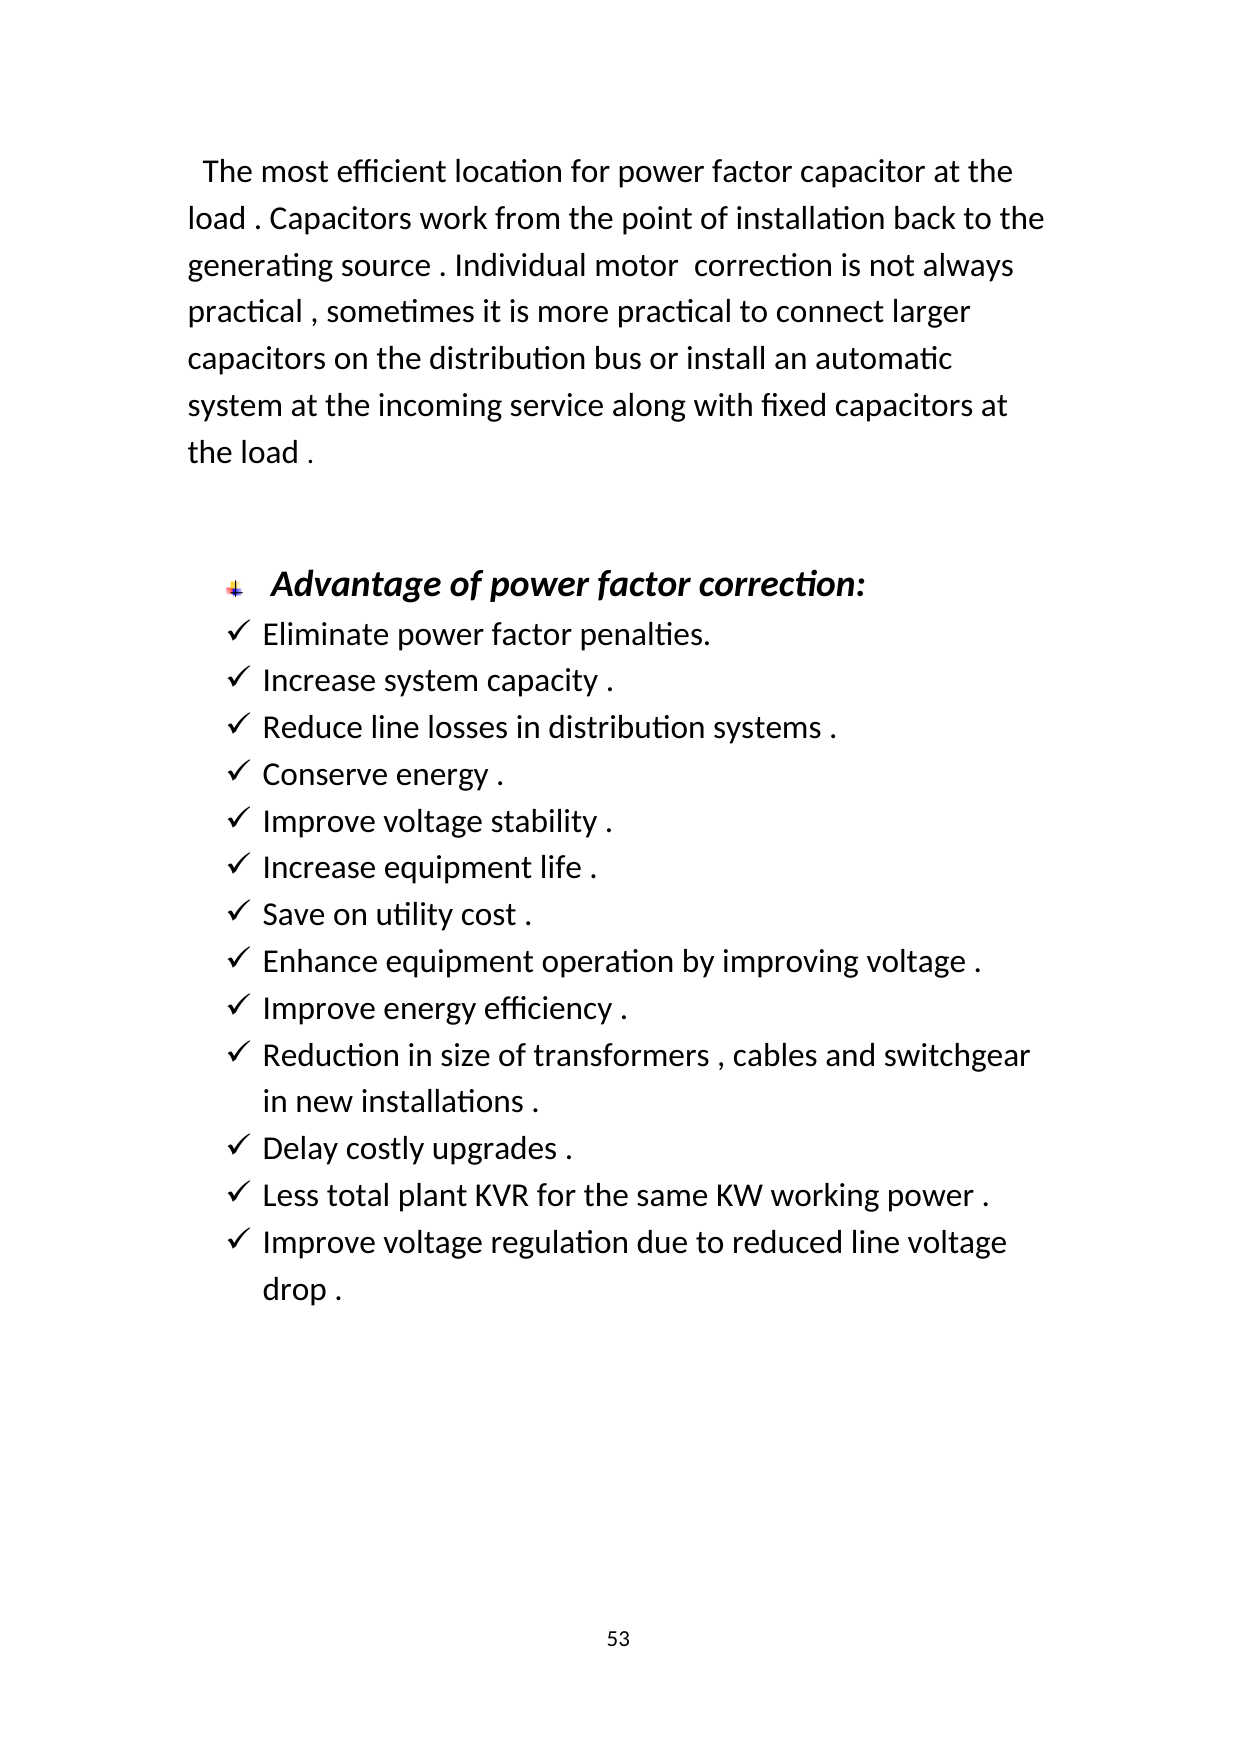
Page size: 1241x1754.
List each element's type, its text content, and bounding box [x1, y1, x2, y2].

list Advantage of power factor correction: [225, 560, 1048, 606]
list Improve energy efficiency . [225, 987, 1048, 1028]
list Less total plant KVR for the same KW working power . [225, 1174, 1048, 1215]
list Delay costly upgrades . [225, 1127, 1048, 1168]
list Improve voltage stability . [225, 800, 1048, 841]
list Enhance equipment operation by improving voltage . [225, 940, 1048, 981]
list Increase equipment life . [225, 847, 1048, 887]
list Eliminate power factor penalties. [225, 613, 1048, 653]
list Reduce line losses in distribution systems . [225, 706, 1048, 747]
list Improve voltage regulation due to reduced line voltage drop . [225, 1221, 1048, 1308]
list Conserve energy . [225, 753, 1048, 794]
picture [226, 579, 243, 597]
list Reduction in size of transformers , cables and switchgear in new installations . [225, 1034, 1048, 1121]
text The most efficient location for power factor capacitor at the load . Capacitors work from the point of installation back to the generating source . Individual motor correction is not always practical , sometimes it is more practical to connect larger capacitors on the distribution bus or install an automatic system at the incoming service along with fixed capacitors at the load . [187, 150, 1048, 471]
list Increase system capacity . [225, 659, 1048, 700]
list Save on utility cost . [225, 893, 1048, 934]
